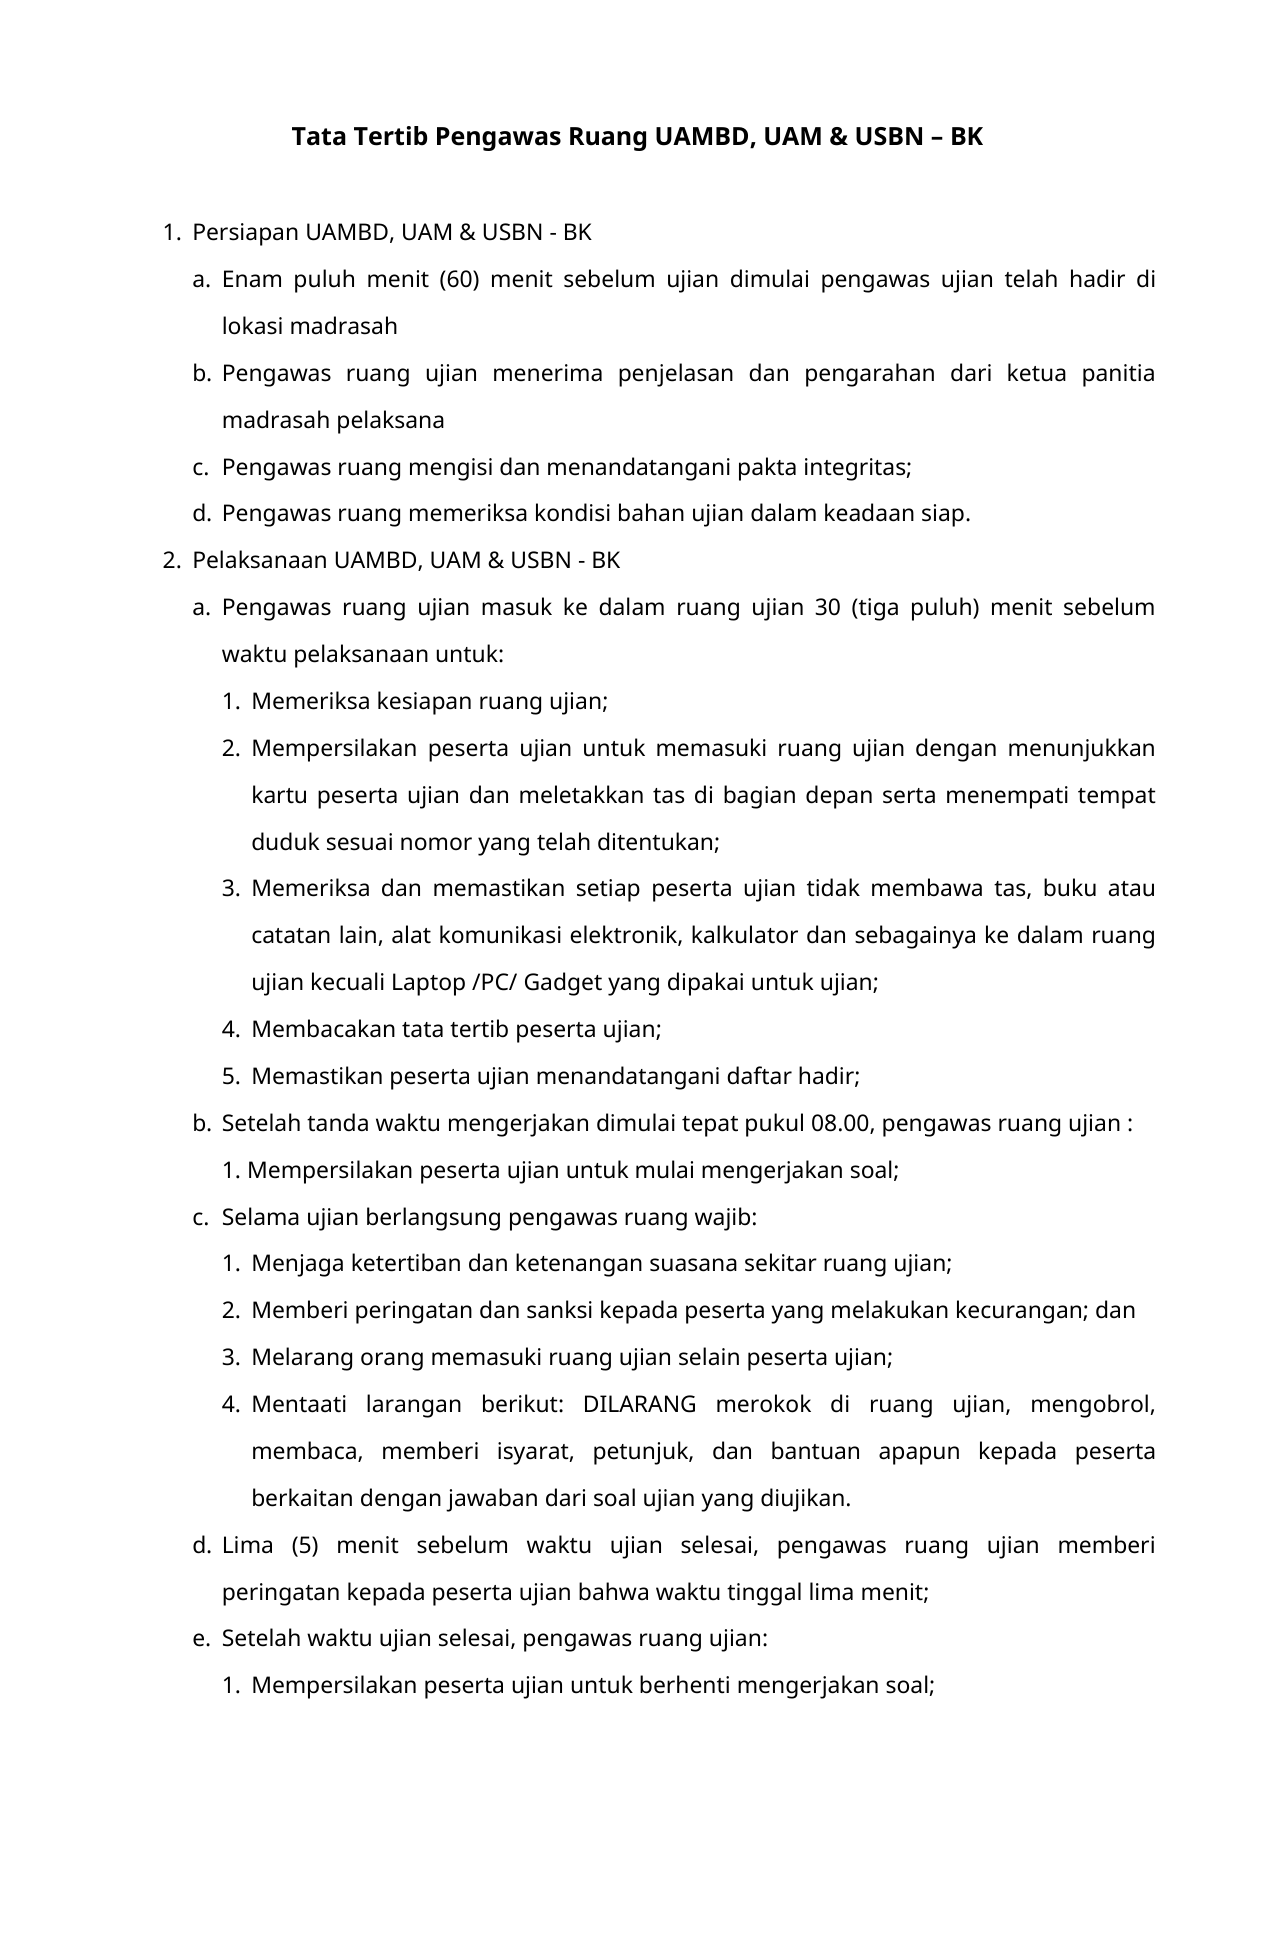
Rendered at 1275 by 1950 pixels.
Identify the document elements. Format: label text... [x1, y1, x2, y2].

list Melarang orang memasuki ruang ujian selain peserta ujian; [222, 1341, 1157, 1372]
list Setelah waktu ujian selesai, pengawas ruang ujian: [192, 1622, 1157, 1653]
list Memeriksa dan memastikan setiap peserta ujian tidak membawa tas, buku atau catatan lain, alat komunikasi elektronik, kalkulator dan sebagainya ke dalam ruang ujian kecuali Laptop /PC/ Gadget yang dipakai untuk ujian; [222, 872, 1157, 997]
list Lima (5) menit sebelum waktu ujian selesai, pengawas ruang ujian memberi peringatan kepada peserta ujian bahwa waktu tinggal lima menit; [192, 1528, 1157, 1607]
list Persiapan UAMBD, UAM & USBN - BK [162, 216, 1157, 247]
text Tata Tertib Pengawas Ruang UAMBD, UAM & USBN – BK [118, 118, 1157, 152]
list Pengawas ruang mengisi dan menandatangani pakta integritas; [192, 450, 1157, 482]
list Setelah tanda waktu mengerjakan dimulai tepat pukul 08.00, pengawas ruang ujian : [192, 1107, 1157, 1138]
list Pengawas ruang memeriksa kondisi bahan ujian dalam keadaan siap. [192, 497, 1157, 528]
list Mempersilakan peserta ujian untuk memasuki ruang ujian dengan menunjukkan kartu peserta ujian dan meletakkan tas di bagian depan serta menempati tempat duduk sesuai nomor yang telah ditentukan; [222, 732, 1157, 857]
list Pengawas ruang ujian menerima penjelasan dan pengarahan dari ketua panitia madrasah pelaksana [192, 357, 1157, 435]
list Memastikan peserta ujian menandatangani daftar hadir; [222, 1060, 1157, 1091]
list Memeriksa kesiapan ruang ujian; [222, 685, 1157, 716]
list Selama ujian berlangsung pengawas ruang wajib: [192, 1200, 1157, 1232]
text 1. Mempersilakan peserta ujian untuk mulai mengerjakan soal; [118, 1153, 1157, 1185]
list Pengawas ruang ujian masuk ke dalam ruang ujian 30 (tiga puluh) menit sebelum waktu pelaksanaan untuk: [192, 591, 1157, 669]
list Enam puluh menit (60) menit sebelum ujian dimulai pengawas ujian telah hadir di lokasi madrasah [192, 263, 1157, 341]
list Pelaksanaan UAMBD, UAM & USBN - BK [162, 544, 1157, 575]
list Membacakan tata tertib peserta ujian; [222, 1013, 1157, 1044]
list Memberi peringatan dan sanksi kepada peserta yang melakukan kecurangan; dan [222, 1294, 1157, 1325]
list Mempersilakan peserta ujian untuk berhenti mengerjakan soal; [222, 1669, 1157, 1700]
list Mentaati larangan berikut: DILARANG merokok di ruang ujian, mengobrol, membaca, memberi isyarat, petunjuk, dan bantuan apapun kepada peserta berkaitan dengan jawaban dari soal ujian yang diujikan. [222, 1388, 1157, 1513]
list Menjaga ketertiban dan ketenangan suasana sekitar ruang ujian; [222, 1247, 1157, 1278]
